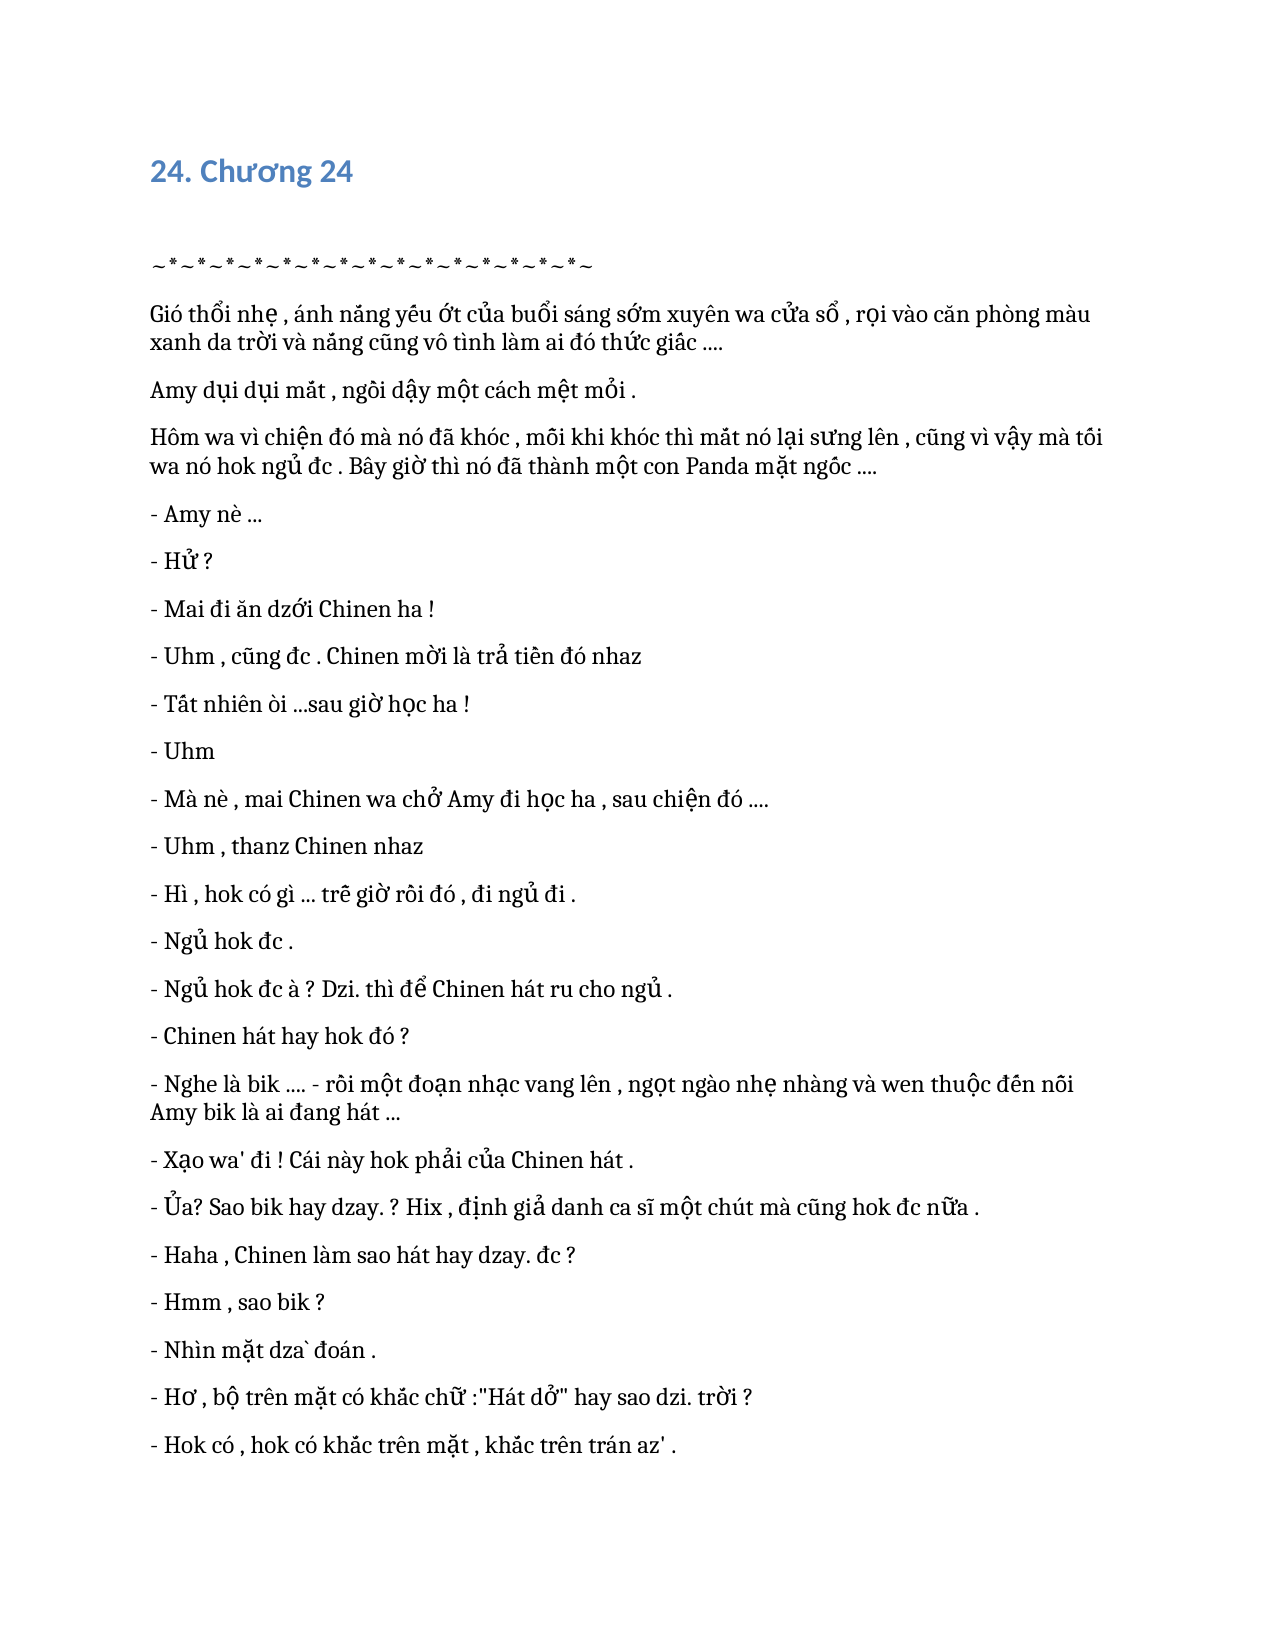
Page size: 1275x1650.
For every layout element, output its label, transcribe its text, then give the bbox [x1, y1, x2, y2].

text - Hơ , bộ trên mặt có khắc chữ :"Hát dở" hay sao dzi. trời ? [150, 1383, 1125, 1412]
text - Hì , hok có gì ... trễ giờ rồi đó , đi ngủ đi . [150, 879, 1125, 908]
text - Uhm [150, 737, 1125, 766]
text - Ngủ hok đc à ? Dzi. thì để Chinen hát ru cho ngủ . [150, 974, 1125, 1003]
text - Chinen hát hay hok đó ? [150, 1022, 1125, 1051]
text - Tất nhiên òi ...sau giờ học ha ! [150, 689, 1125, 718]
text - Ngủ hok đc . [150, 927, 1125, 956]
text - Xạo wa' đi ! Cái này hok phải của Chinen hát . [150, 1146, 1125, 1174]
text - Uhm , cũng đc . Chinen mời là trả tiền đó nhaz [150, 642, 1125, 671]
text Amy dụi dụi mắt , ngồi dậy một cách mệt mỏi . [150, 376, 1125, 404]
text Hôm wa vì chiện đó mà nó đã khóc , mỗi khi khóc thì mắt nó lại sưng lên , cũng vì vậy mà tối wa nó hok ngủ đc . Bây giờ thì nó đã thành một con Panda mặt ngốc .... [150, 423, 1125, 481]
text - Hok có , hok có khắc trên mặt , khắc trên trán az' . [150, 1431, 1125, 1459]
text Gió thổi nhẹ , ánh nắng yếu ớt của buổi sáng sớm xuyên wa cửa sổ , rọi vào căn phòng màu xanh da trời và nắng cũng vô tình làm ai đó thức giấc .... [150, 299, 1125, 357]
text - Hmm , sao bik ? [150, 1288, 1125, 1317]
text - Hử ? [150, 547, 1125, 576]
text - Nghe là bik .... - rồi một đoạn nhạc vang lên , ngọt ngào nhẹ nhàng và wen thuộc đến nỗi Amy bik là ai đang hát ... [150, 1069, 1125, 1127]
text - Ủa? Sao bik hay dzay. ? Hix , định giả danh ca sĩ một chút mà cũng hok đc nữa . [150, 1193, 1125, 1222]
text - Amy nè ... [150, 499, 1125, 528]
text - Haha , Chinen làm sao hát hay dzay. đc ? [150, 1241, 1125, 1269]
text - Nhìn mặt dza` đoán . [150, 1336, 1125, 1364]
text - Uhm , thanz Chinen nhaz [150, 832, 1125, 861]
text - Mà nè , mai Chinen wa chở Amy đi học ha , sau chiện đó .... [150, 784, 1125, 813]
text - Mai đi ăn dzới Chinen ha ! [150, 594, 1125, 623]
text ~*~*~*~*~*~*~*~*~*~*~*~*~*~*~*~ [150, 194, 1125, 281]
subtitle 24. Chương 24 [150, 150, 1125, 191]
